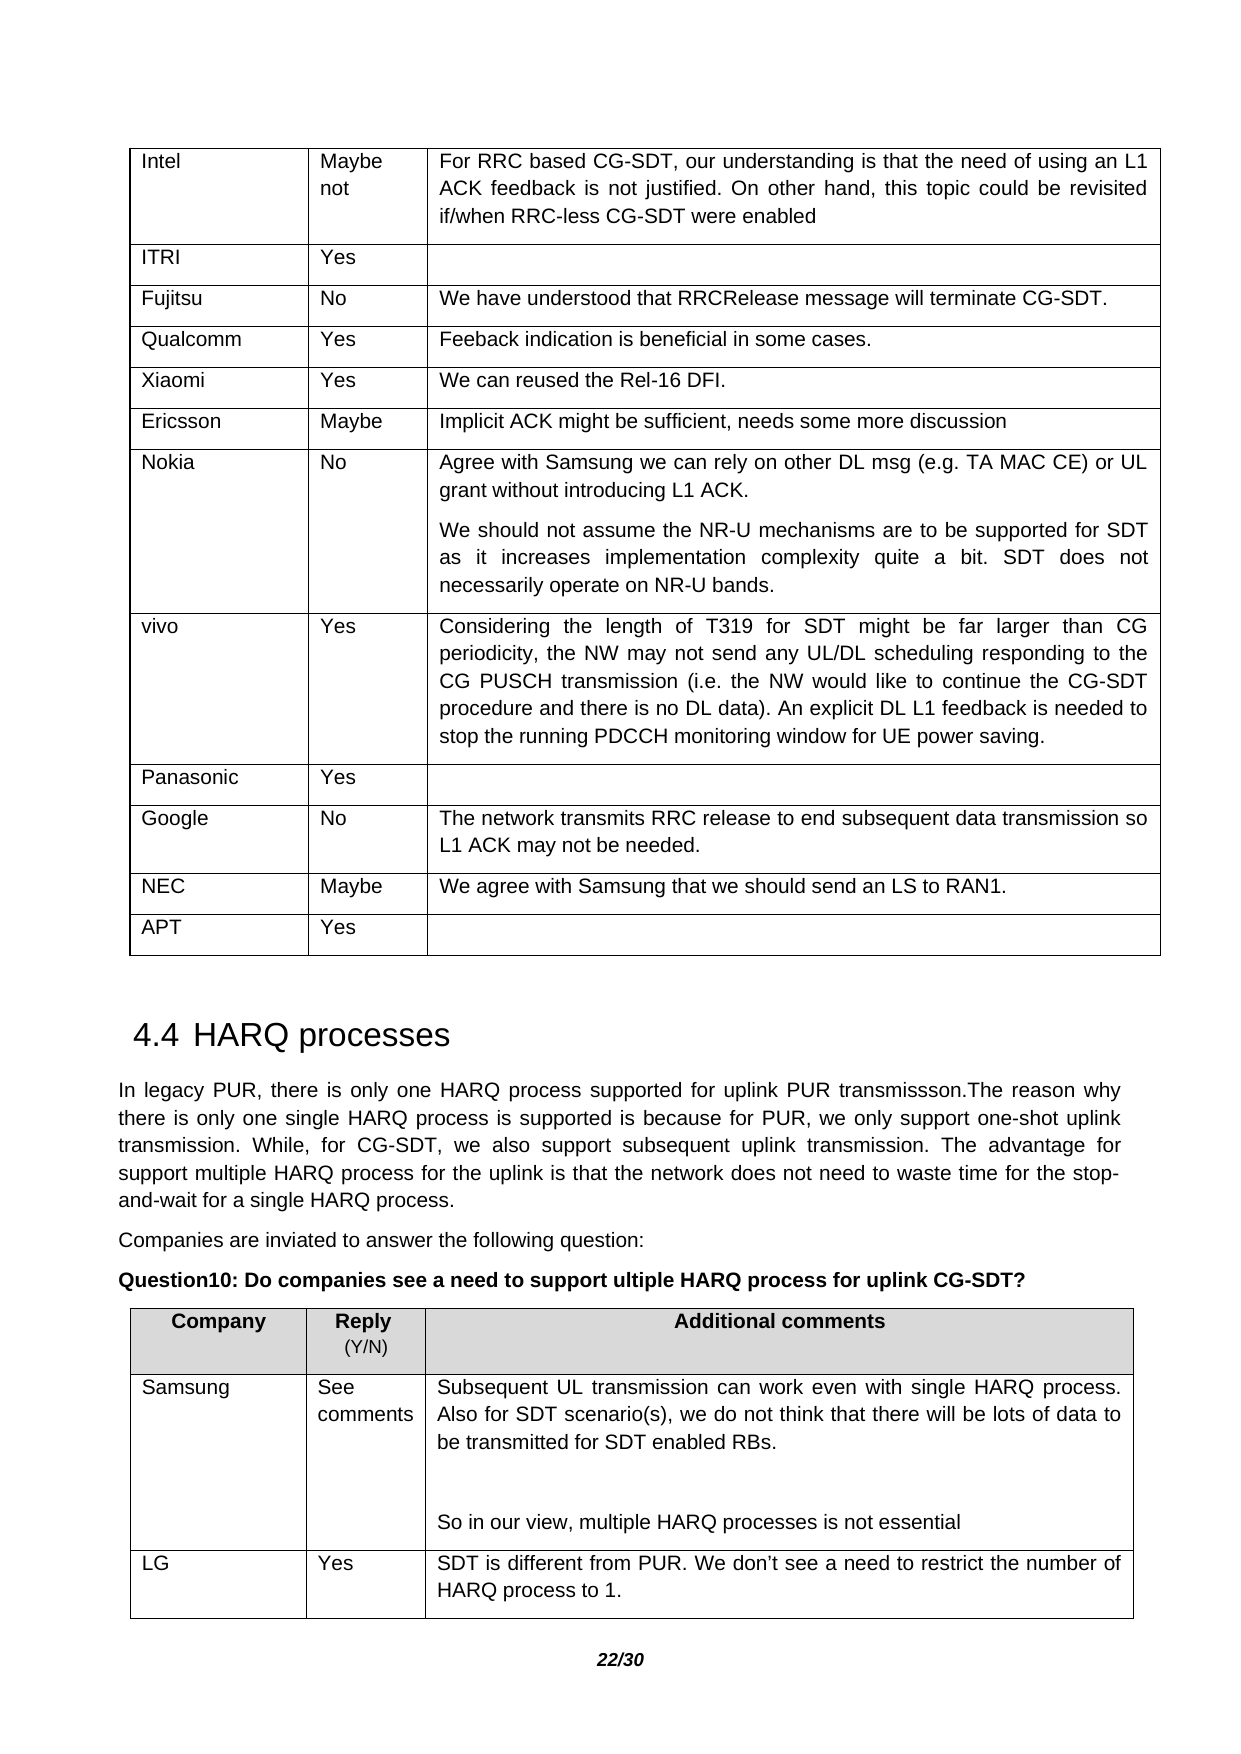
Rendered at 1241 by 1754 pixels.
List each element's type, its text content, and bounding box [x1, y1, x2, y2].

table_cell LG [131, 1551, 306, 1618]
table_header Reply (Y/N) [307, 1309, 425, 1374]
table_cell [428, 915, 1160, 955]
table_cell vivo [131, 614, 308, 763]
table_cell Yes [309, 245, 427, 285]
table_cell Qualcomm [131, 327, 308, 367]
table_cell Implicit ACK might be sufficient, needs some more discussion [428, 409, 1160, 449]
table_cell See comments [307, 1375, 425, 1550]
table_cell Ericsson [131, 409, 308, 449]
table_cell [428, 245, 1160, 285]
table_cell Yes [309, 765, 427, 804]
table_cell No [309, 286, 427, 326]
text Companies are inviated to answer the following question: [118, 1228, 1122, 1252]
table_cell Feeback indication is beneficial in some cases. [428, 327, 1160, 367]
table_cell We have understood that RRCRelease message will terminate CG-SDT. [428, 286, 1160, 326]
table_cell We agree with Samsung that we should send an LS to RAN1. [428, 874, 1160, 914]
text Question10: Do companies see a need to support ultiple HARQ process for uplink CG-SDT? [118, 1268, 1122, 1292]
subtitle HARQ processes [133, 1015, 1122, 1053]
table_cell Maybe [309, 409, 427, 449]
table_cell Maybe not [309, 149, 427, 244]
table_cell For RRC based CG-SDT, our understanding is that the need of using an L1 ACK feedback is not justified. On other hand, this topic could be revisited if/when RRC-less CG-SDT were enabled [428, 149, 1160, 244]
table_cell Maybe [309, 874, 427, 914]
table_cell No [309, 806, 427, 873]
table_cell Considering the length of T319 for SDT might be far larger than CG periodicity, the NW may not send any UL/DL scheduling responding to the CG PUSCH transmission (i.e. the NW would like to continue the CG-SDT procedure and there is no DL data). An explicit DL L1 feedback is needed to stop the running PDCCH monitoring window for UE power saving. [428, 614, 1160, 763]
table_cell Google [131, 806, 308, 873]
table_cell We can reused the Rel-16 DFI. [428, 368, 1160, 408]
table_cell Yes [307, 1551, 425, 1618]
table_cell Fujitsu [131, 286, 308, 326]
table_cell Agree with Samsung we can rely on other DL msg (e.g. TA MAC CE) or UL grant without introducing L1 ACK. We should not assume the NR-U mechanisms are to be supported for SDT as it increases implementation complexity quite a bit. SDT does not necessarily operate on NR-U bands. [428, 450, 1160, 612]
table_cell Yes [309, 327, 427, 367]
table_cell Samsung [131, 1375, 306, 1550]
table_cell Nokia [131, 450, 308, 612]
text In legacy PUR, there is only one HARQ process supported for uplink PUR transmissson.The reason why there is only one single HARQ process is supported is because for PUR, we only support one-shot uplink transmission. While, for CG-SDT, we also support subsequent uplink transmission. The advantage for support multiple HARQ process for the uplink is that the network does not need to waste time for the stop-and-wait for a single HARQ process. [118, 1078, 1122, 1212]
table_cell [428, 765, 1160, 804]
table_cell Subsequent UL transmission can work even with single HARQ process. Also for SDT scenario(s), we do not think that there will be lots of data to be transmitted for SDT enabled RBs. So in our view, multiple HARQ processes is not essential [426, 1375, 1133, 1550]
table_cell Intel [131, 149, 308, 244]
table_cell Yes [309, 368, 427, 408]
table_header Additional comments [426, 1309, 1133, 1374]
table_cell The network transmits RRC release to end subsequent data transmission so L1 ACK may not be needed. [428, 806, 1160, 873]
table_cell Panasonic [131, 765, 308, 804]
table_cell NEC [131, 874, 308, 914]
table_header Company [131, 1309, 306, 1374]
table_cell Yes [309, 614, 427, 763]
table_cell Xiaomi [131, 368, 308, 408]
table_cell Yes [309, 915, 427, 955]
table_cell No [309, 450, 427, 612]
table_cell APT [131, 915, 308, 955]
table_cell ITRI [131, 245, 308, 285]
table_cell SDT is different from PUR. We don’t see a need to restrict the number of HARQ process to 1. [426, 1551, 1133, 1618]
